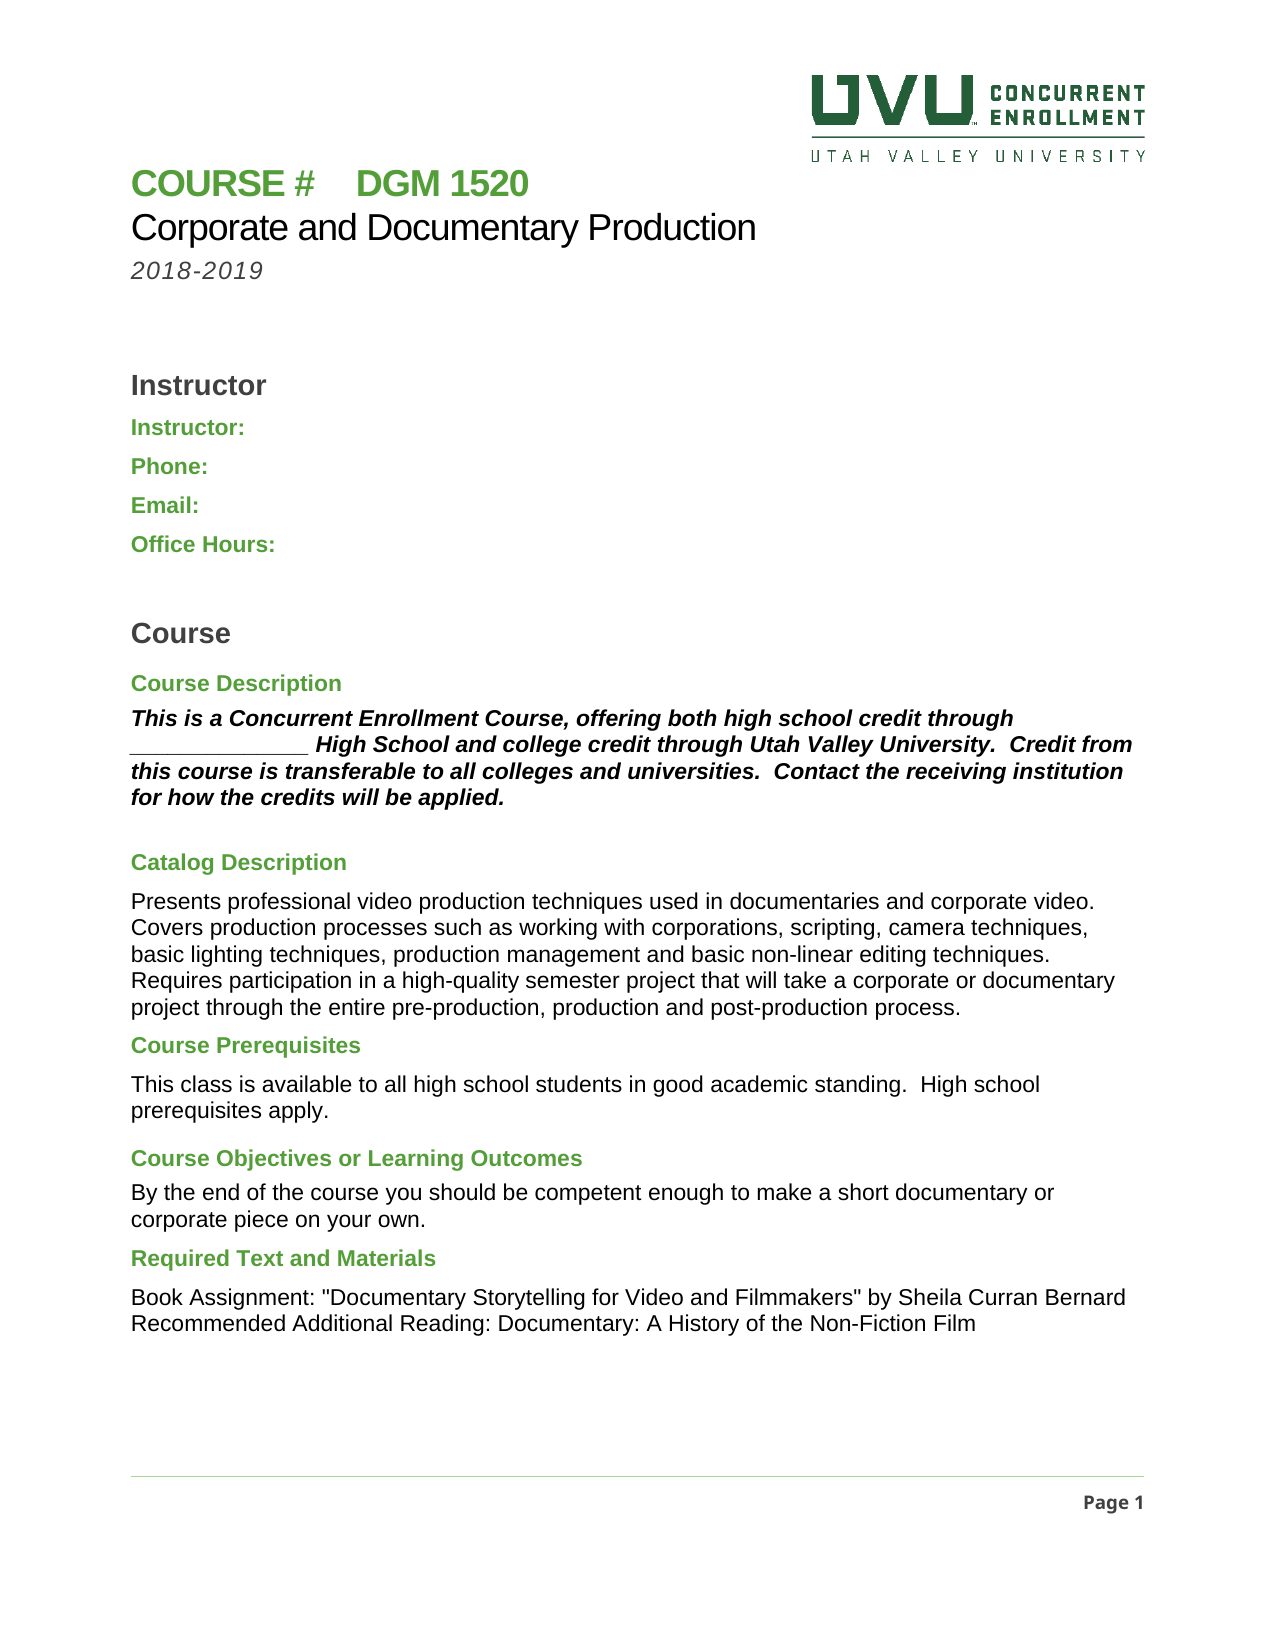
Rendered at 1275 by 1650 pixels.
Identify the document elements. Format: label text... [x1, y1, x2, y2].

text Required Text and Materials [131, 1244, 1144, 1271]
picture [811, 75, 1145, 162]
text This class is available to all high school students in good academic standing. High school prerequisites apply. [131, 1071, 1144, 1124]
text Catalog Description [131, 849, 1144, 876]
text Book Assignment: "Documentary Storytelling for Video and Filmmakers" by Sheila Curran Bernard [131, 1283, 1144, 1310]
title Corporate and Documentary Production [131, 205, 1144, 248]
text Recommended Additional Reading: Documentary: A History of the Non-Fiction Film [131, 1310, 1144, 1336]
text Email: [131, 492, 1144, 518]
text Instructor [131, 368, 1144, 402]
text Office Hours: [131, 531, 1144, 557]
subtitle Course Description [131, 670, 1144, 697]
text This is a Concurrent Enrollment Course, offering both high school credit through ______________ High School and college credit through Utah Valley University. Credit from this course is transferable to all colleges and universities. Contact the receiving institution for how the credits will be applied. [131, 705, 1144, 810]
text Instructor: [131, 414, 1144, 441]
text Course Prerequisites [131, 1032, 1144, 1059]
text Presents professional video production techniques used in documentaries and corporate video. Covers production processes such as working with corporations, scripting, camera techniques, basic lighting techniques, production management and basic non-linear editing techniques. Requires participation in a high-quality semester project that will take a corporate or documentary project through the entire pre-production, production and post-production process. [131, 888, 1144, 1020]
title COURSE # DGM 1520 [131, 162, 1144, 205]
text Phone: [131, 453, 1144, 479]
subtitle 2018-2019 [131, 256, 1144, 285]
subtitle Course Objectives or Learning Outcomes [131, 1145, 1144, 1171]
text By the end of the course you should be competent enough to make a short documentary or corporate piece on your own. [131, 1179, 1144, 1232]
text Course [131, 616, 1144, 649]
